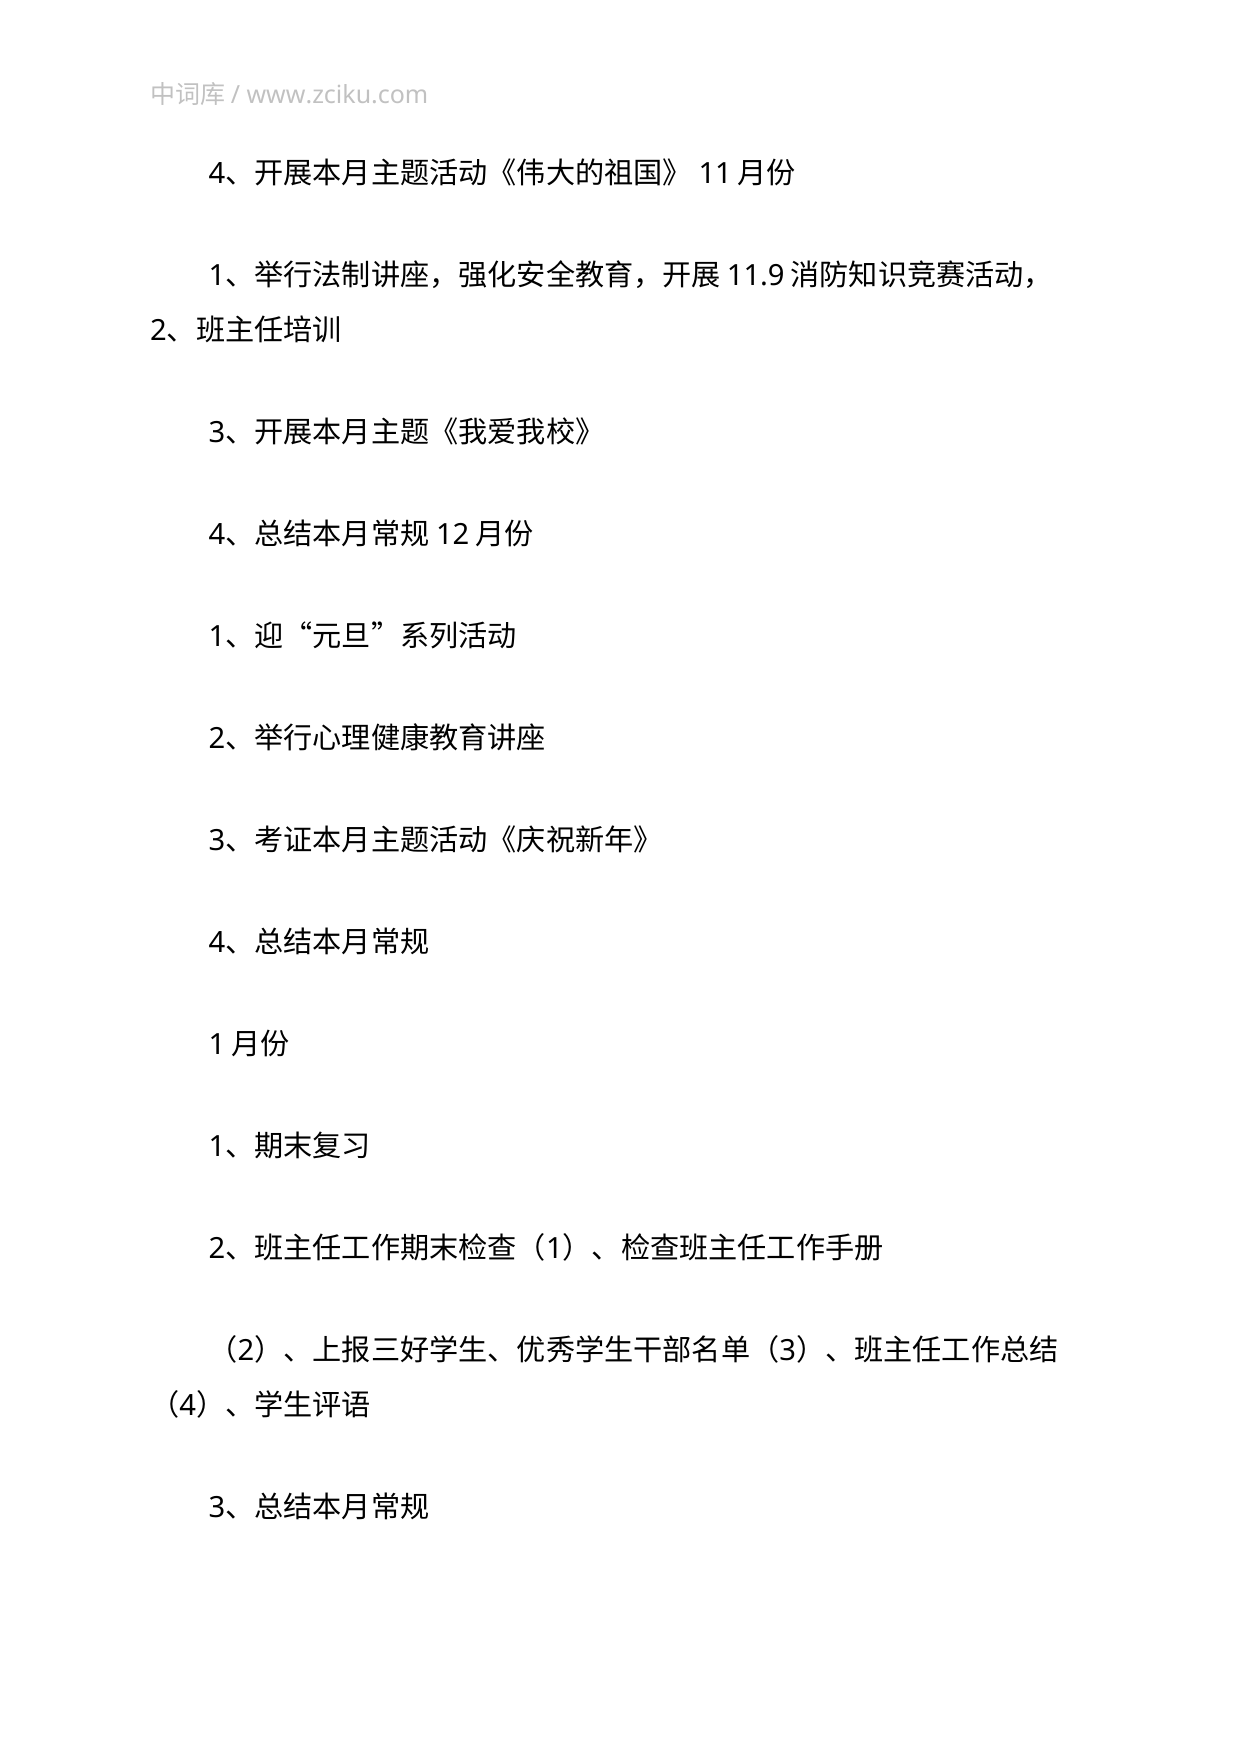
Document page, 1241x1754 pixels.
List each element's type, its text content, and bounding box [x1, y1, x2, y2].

text 2、班主任工作期末检查（1）、检查班主任工作手册 [150, 1225, 1090, 1267]
text 1、迎“元旦”系列活动 [150, 613, 1090, 655]
text 4、总结本月常规 12月份 [150, 511, 1090, 553]
text 1月份 [150, 1021, 1090, 1063]
text 3、开展本月主题《我爱我校》 [150, 409, 1090, 451]
text 1、期末复习 [150, 1123, 1090, 1165]
text 1、举行法制讲座，强化安全教育，开展11.9消防知识竞赛活动，2、班主任培训 [150, 252, 1090, 349]
text 2、举行心理健康教育讲座 [150, 715, 1090, 757]
text 4、总结本月常规 [150, 919, 1090, 961]
text 3、总结本月常规 [150, 1484, 1090, 1526]
text 4、开展本月主题活动《伟大的祖国》 11月份 [150, 150, 1090, 192]
text 3、考证本月主题活动《庆祝新年》 [150, 817, 1090, 859]
text （2）、上报三好学生、优秀学生干部名单（3）、班主任工作总结（4）、学生评语 [150, 1327, 1090, 1424]
